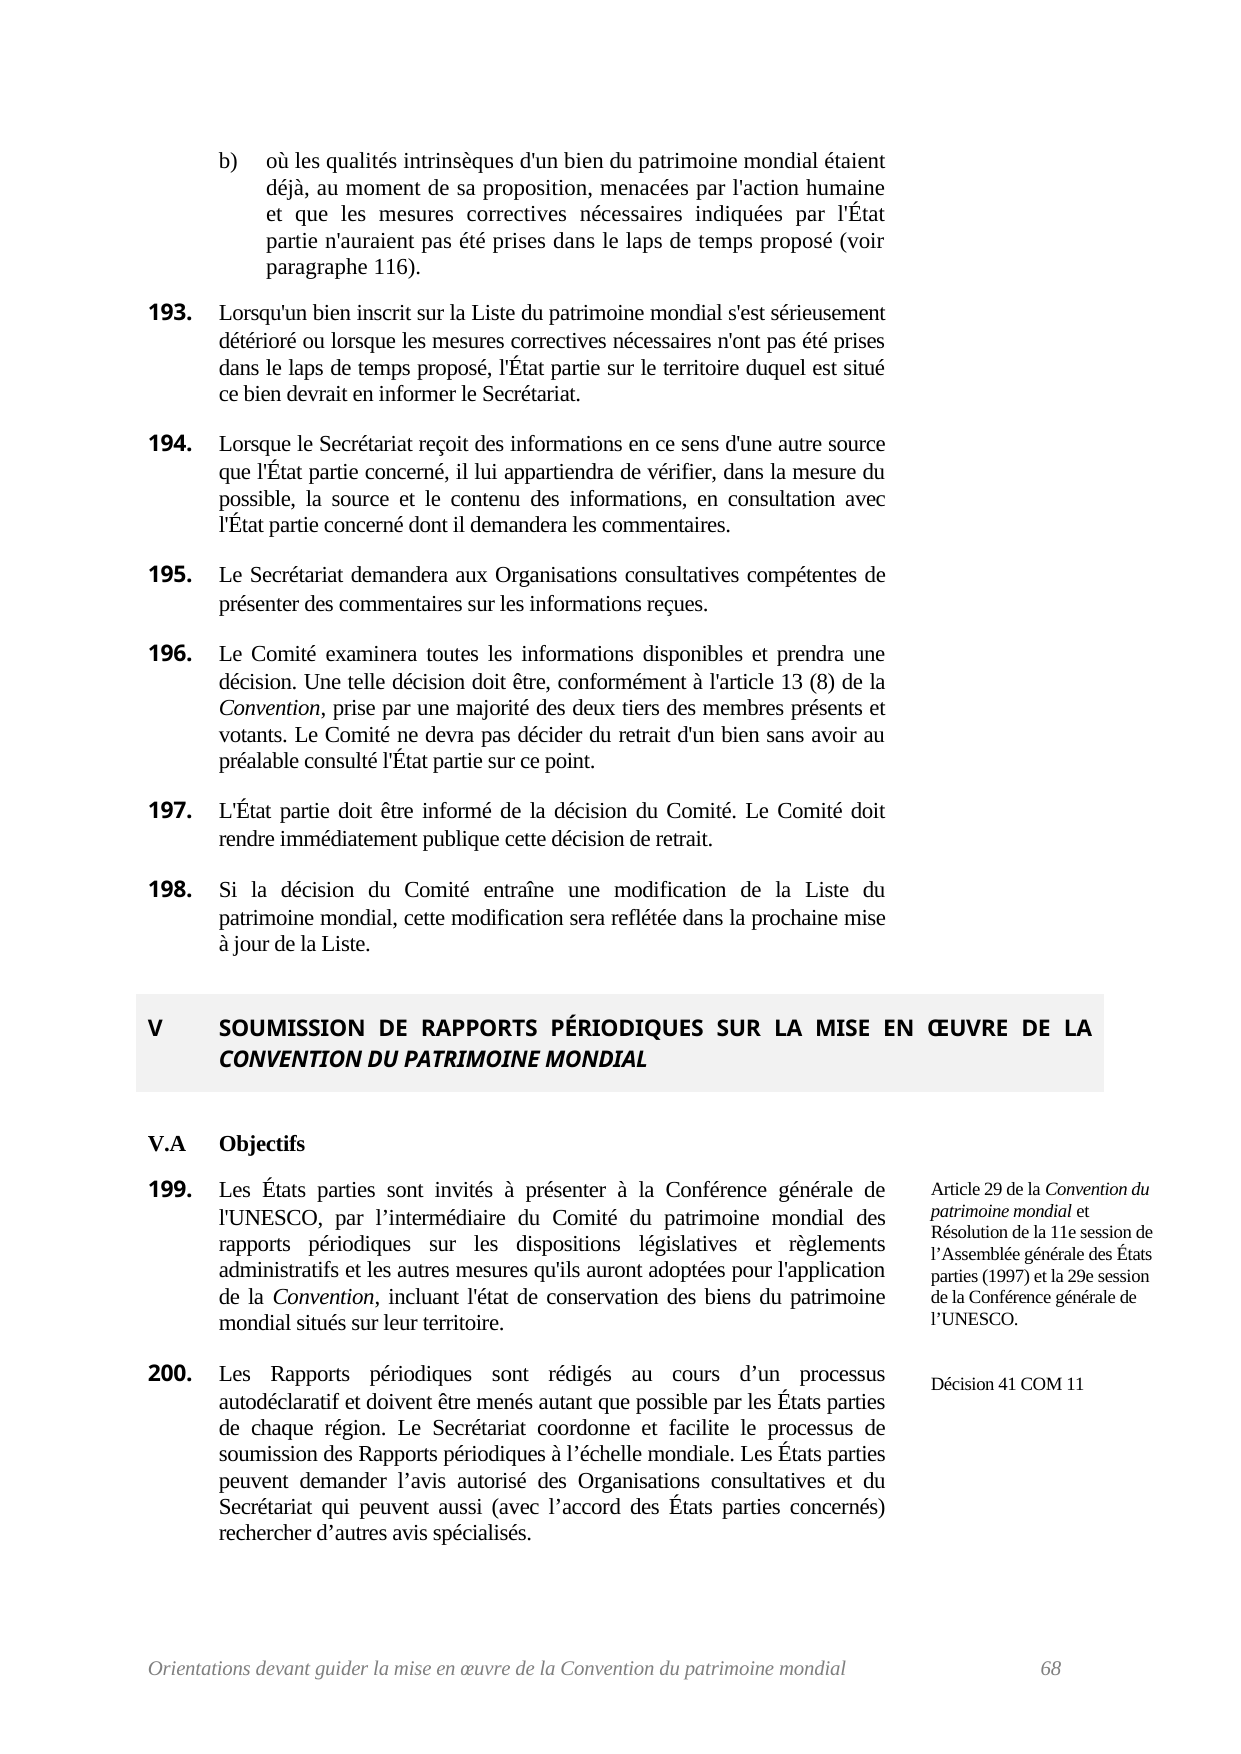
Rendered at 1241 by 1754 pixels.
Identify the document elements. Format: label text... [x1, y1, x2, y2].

text Les États parties sont invités à présenter à la Conférence générale de l'UNESCO, par l’intermédiaire du Comité du patrimoine mondial des rapports périodiques sur les dispositions législatives et règlements administratifs et les autres mesures qu'ils auront adoptées pour l'application de la Convention, incluant l'état de conservation des biens du patrimoine mondial situés sur leur territoire. [148, 1173, 886, 1336]
list où les qualités intrinsèques d'un bien du patrimoine mondial étaient déjà, au moment de sa proposition, menacées par l'action humaine et que les mesures correctives nécessaires indiquées par l'État partie n'auraient pas été prises dans le laps de temps proposé (voir paragraphe 116). [218, 148, 886, 279]
text Lorsque le Secrétariat reçoit des informations en ce sens d'une autre source que l'État partie concerné, il lui appartiendra de vérifier, dans la mesure du possible, la source et le contenu des informations, en consultation avec l'État partie concerné dont il demandera les commentaires. [148, 427, 886, 537]
subtitle Objectifs [148, 1129, 886, 1156]
text Les Rapports périodiques sont rédigés au cours d’un processus autodéclaratif et doivent être menés autant que possible par les États parties de chaque région. Le Secrétariat coordonne et facilite le processus de soumission des Rapports périodiques à l’échelle mondiale. Les États parties peuvent demander l’avis autorisé des Organisations consultatives et du Secrétariat qui peuvent aussi (avec l’accord des États parties concernés) rechercher d’autres avis spécialisés. [148, 1356, 886, 1546]
text Si la décision du Comité entraîne une modification de la Liste du patrimoine mondial, cette modification sera reflétée dans la prochaine mise à jour de la Liste. [148, 873, 886, 957]
text Lorsqu'un bien inscrit sur la Liste du patrimoine mondial s'est sérieusement détérioré ou lorsque les mesures correctives nécessaires n'ont pas été prises dans le laps de temps proposé, l'État partie sur le territoire duquel est situé ce bien devrait en informer le Secrétariat. [148, 296, 886, 406]
subtitle Soumission de rapports périodiques sur la mise en œuvre de la Convention du patrimoine mondial [137, 995, 1103, 1091]
text Le Secrétariat demandera aux Organisations consultatives compétentes de présenter des commentaires sur les informations reçues. [148, 558, 886, 616]
text Le Comité examinera toutes les informations disponibles et prendra une décision. Une telle décision doit être, conformément à l'article 13 (8) de la Convention, prise par une majorité des deux tiers des membres présents et votants. Le Comité ne devra pas décider du retrait d'un bien sans avoir au préalable consulté l'État partie sur ce point. [148, 637, 886, 773]
text L'État partie doit être informé de la décision du Comité. Le Comité doit rendre immédiatement publique cette décision de retrait. [148, 794, 886, 852]
